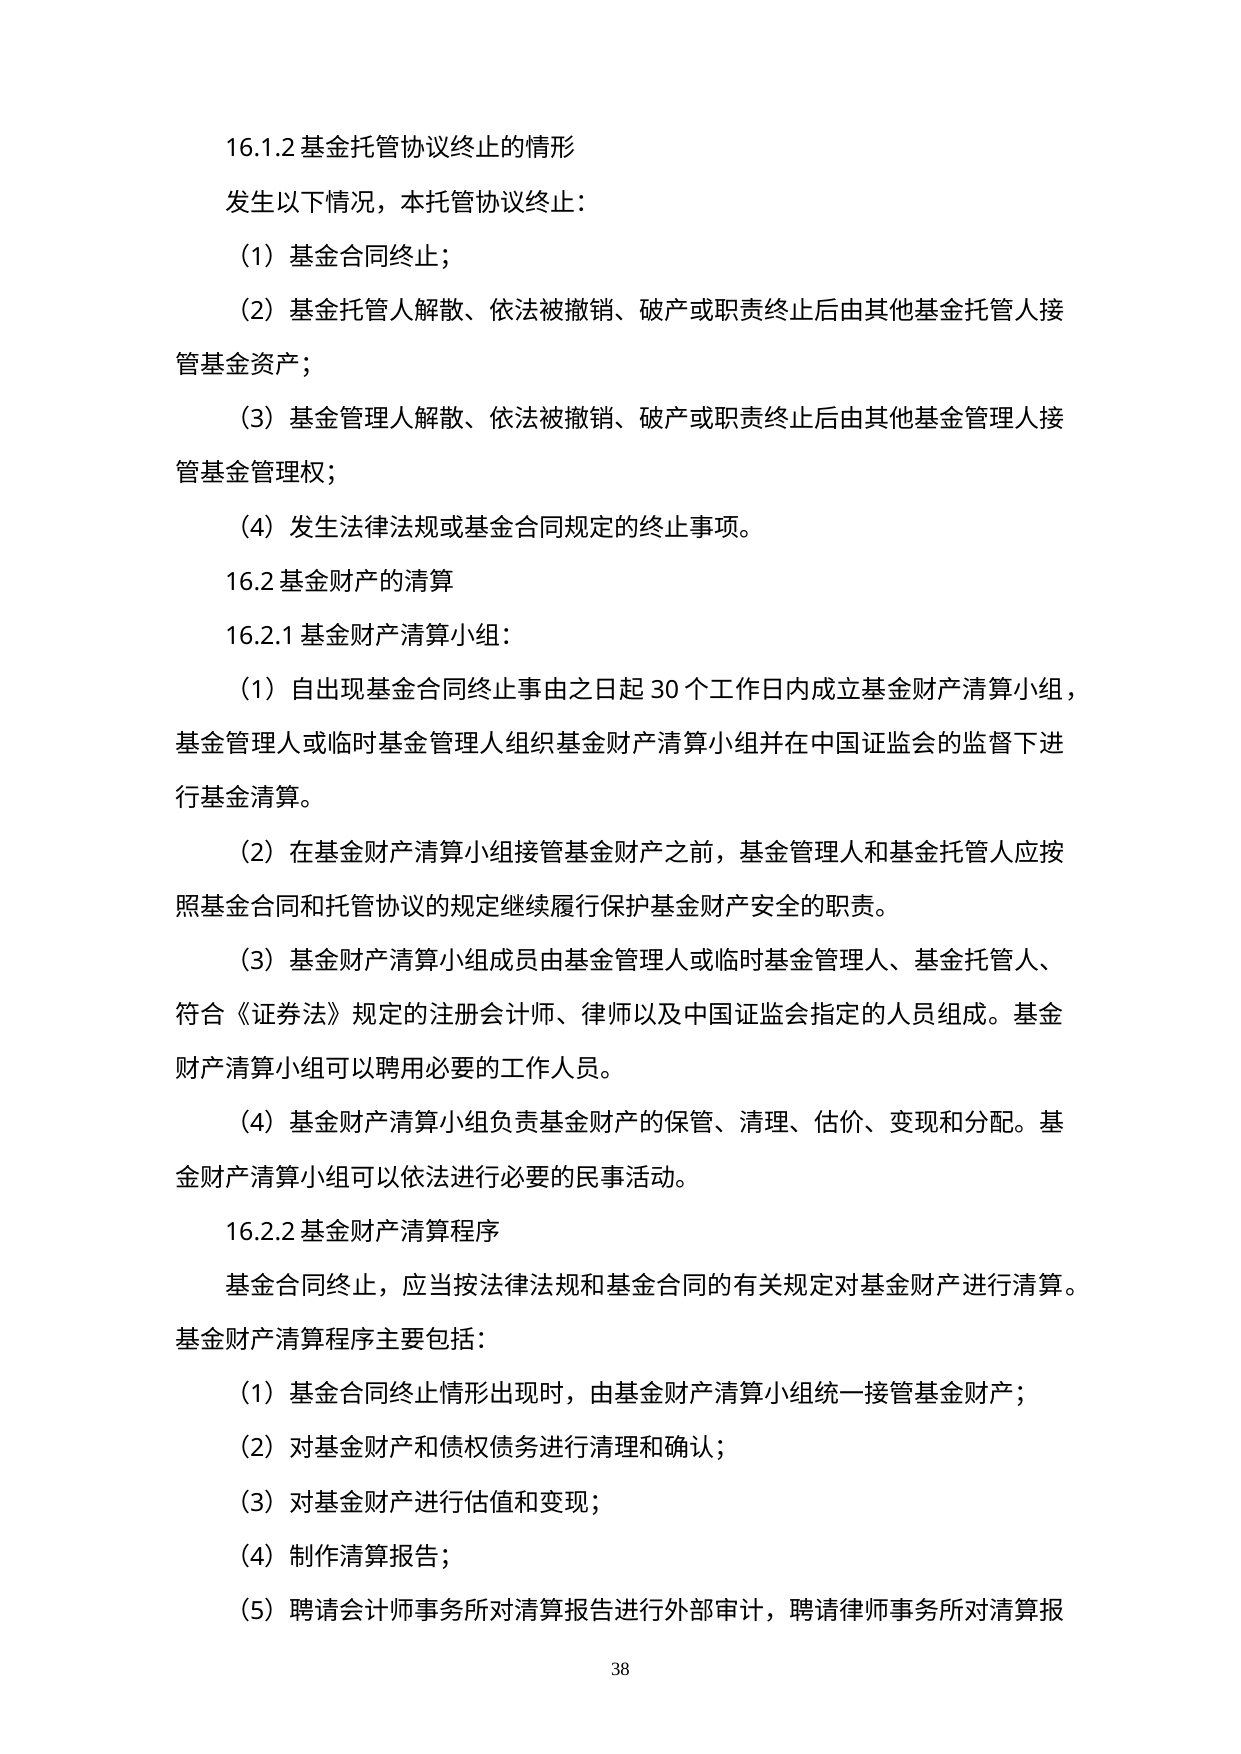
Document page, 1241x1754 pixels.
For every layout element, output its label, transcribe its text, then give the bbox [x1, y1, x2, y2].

text 16.2.2基金财产清算程序 [175, 1197, 1065, 1251]
text （4）基金财产清算小组负责基金财产的保管、清理、估价、变现和分配。基金财产清算小组可以依法进行必要的民事活动。 [175, 1088, 1065, 1197]
text （1）基金合同终止； [175, 222, 1065, 276]
text 基金合同终止，应当按法律法规和基金合同的有关规定对基金财产进行清算。基金财产清算程序主要包括： [175, 1251, 1065, 1359]
text （2）基金托管人解散、依法被撤销、破产或职责终止后由其他基金托管人接管基金资产； [175, 276, 1065, 384]
text （4）制作清算报告； [175, 1522, 1065, 1576]
text （3）对基金财产进行估值和变现； [175, 1468, 1065, 1522]
text （1）基金合同终止情形出现时，由基金财产清算小组统一接管基金财产； [175, 1359, 1065, 1413]
text （2）在基金财产清算小组接管基金财产之前，基金管理人和基金托管人应按照基金合同和托管协议的规定继续履行保护基金财产安全的职责。 [175, 818, 1065, 926]
text 16.2.1基金财产清算小组： [175, 601, 1065, 655]
text （3）基金管理人解散、依法被撤销、破产或职责终止后由其他基金管理人接管基金管理权； [175, 384, 1065, 493]
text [175, 1576, 1065, 1630]
text 16.1.2基金托管协议终止的情形 [175, 113, 1065, 168]
text （1）自出现基金合同终止事由之日起30个工作日内成立基金财产清算小组，基金管理人或临时基金管理人组织基金财产清算小组并在中国证监会的监督下进行基金清算。 [175, 655, 1065, 818]
text （3）基金财产清算小组成员由基金管理人或临时基金管理人、基金托管人、符合《证券法》规定的注册会计师、律师以及中国证监会指定的人员组成。基金财产清算小组可以聘用必要的工作人员。 [175, 926, 1065, 1088]
text （2）对基金财产和债权债务进行清理和确认； [175, 1413, 1065, 1468]
text 16.2基金财产的清算 [175, 547, 1065, 601]
text 发生以下情况，本托管协议终止： [175, 168, 1065, 222]
text （4）发生法律法规或基金合同规定的终止事项。 [175, 493, 1065, 547]
